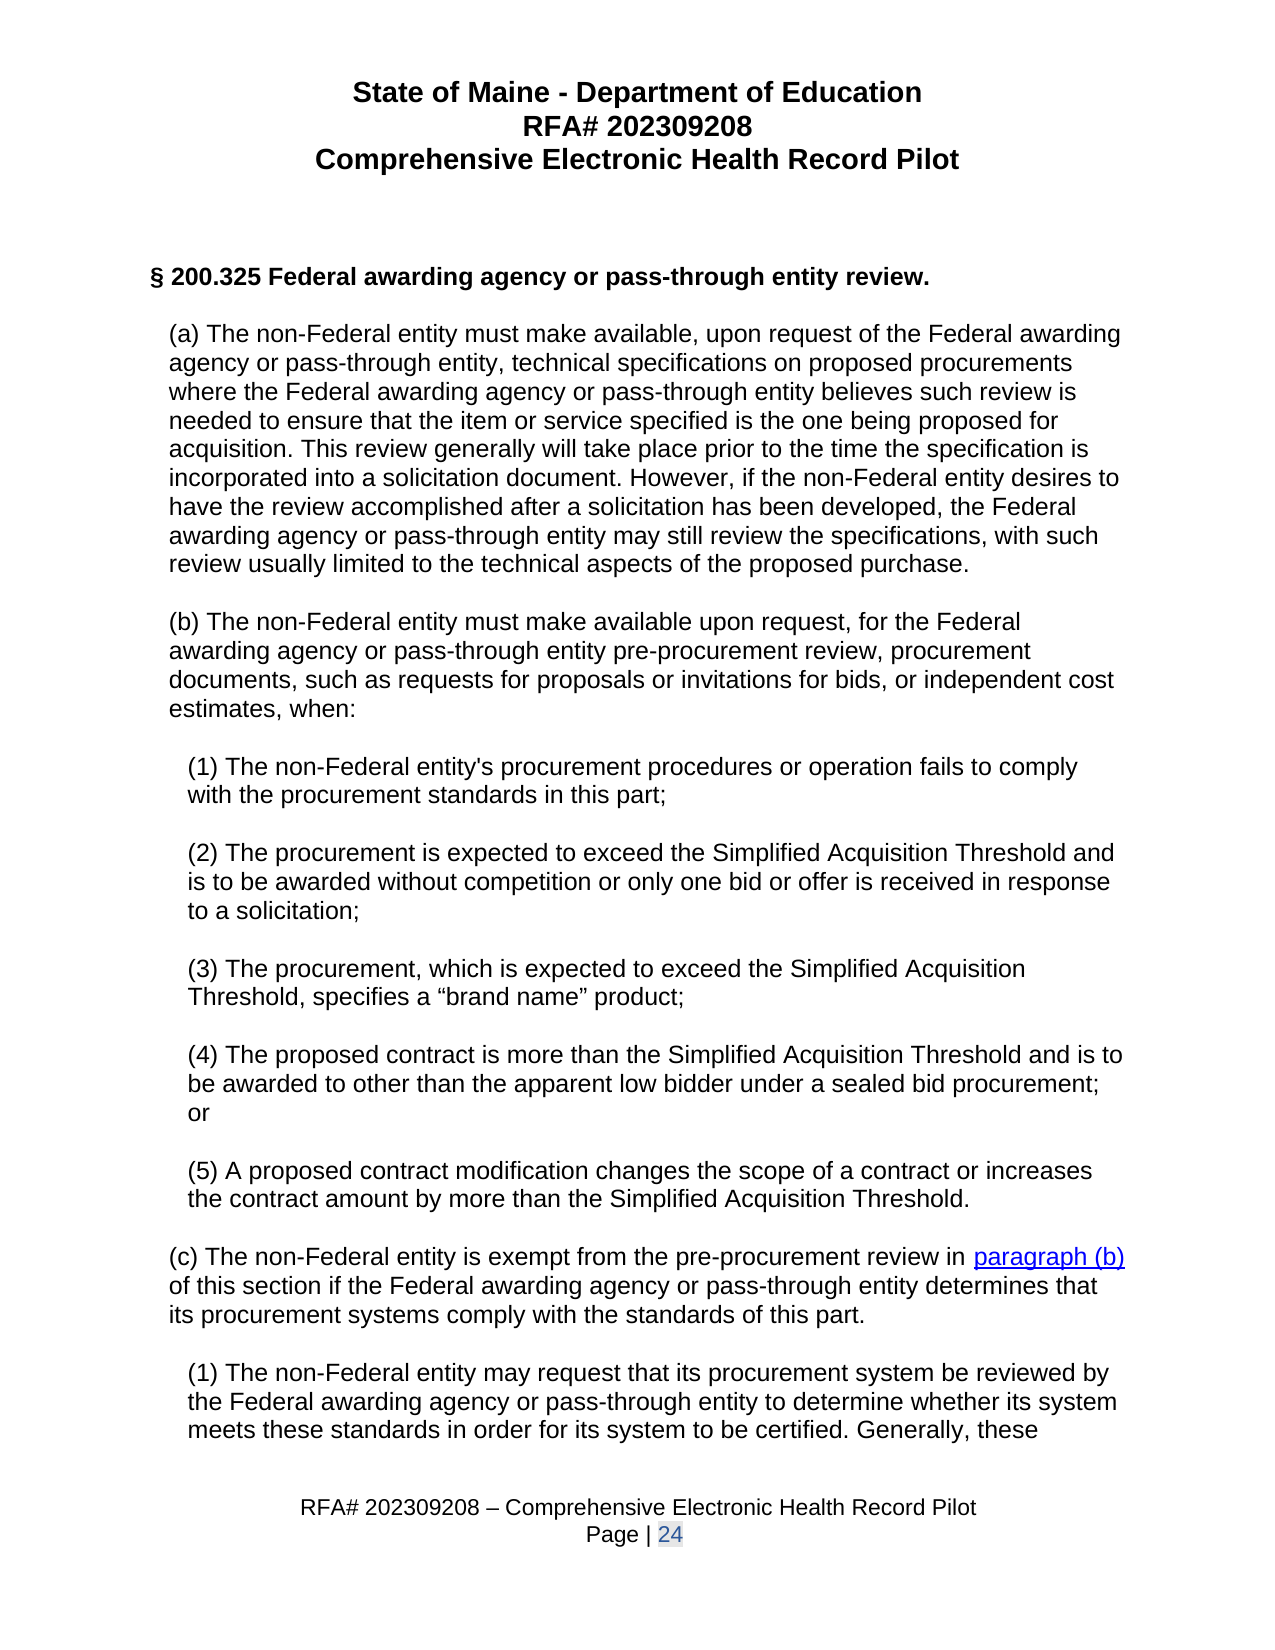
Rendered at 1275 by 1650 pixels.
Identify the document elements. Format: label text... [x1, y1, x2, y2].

text (4) The proposed contract is more than the Simplified Acquisition Threshold and is to be awarded to other than the apparent low bidder under a sealed bid procurement; or [187, 1040, 1125, 1127]
text (b) The non-Federal entity must make available upon request, for the Federal awarding agency or pass-through entity pre-procurement review, procurement documents, such as requests for proposals or invitations for bids, or independent cost estimates, when: [169, 607, 1125, 722]
text (c) The non-Federal entity is exempt from the pre-procurement review in paragraph (b) of this section if the Federal awarding agency or pass-through entity determines that its procurement systems comply with the standards of this part. [169, 1242, 1125, 1329]
text (5) A proposed contract modification changes the scope of a contract or increases the contract amount by more than the Simplified Acquisition Threshold. [187, 1156, 1125, 1213]
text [187, 1358, 1125, 1444]
text (3) The procurement, which is expected to exceed the Simplified Acquisition Threshold, specifies a “brand name” product; [187, 954, 1125, 1011]
text (1) The non-Federal entity's procurement procedures or operation fails to comply with the procurement standards in this part; [187, 752, 1125, 809]
text § 200.325 Federal awarding agency or pass-through entity review. [150, 262, 1125, 290]
text (2) The procurement is expected to exceed the Simplified Acquisition Threshold and is to be awarded without competition or only one bid or offer is received in response to a solicitation; [187, 838, 1125, 924]
text (a) The non-Federal entity must make available, upon request of the Federal awarding agency or pass-through entity, technical specifications on proposed procurements where the Federal awarding agency or pass-through entity believes such review is needed to ensure that the item or service specified is the one being proposed for acquisition. This review generally will take place prior to the time the specification is incorporated into a solicitation document. However, if the non-Federal entity desires to have the review accomplished after a solicitation has been developed, the Federal awarding agency or pass-through entity may still review the specifications, with such review usually limited to the technical aspects of the proposed purchase. [169, 319, 1125, 578]
